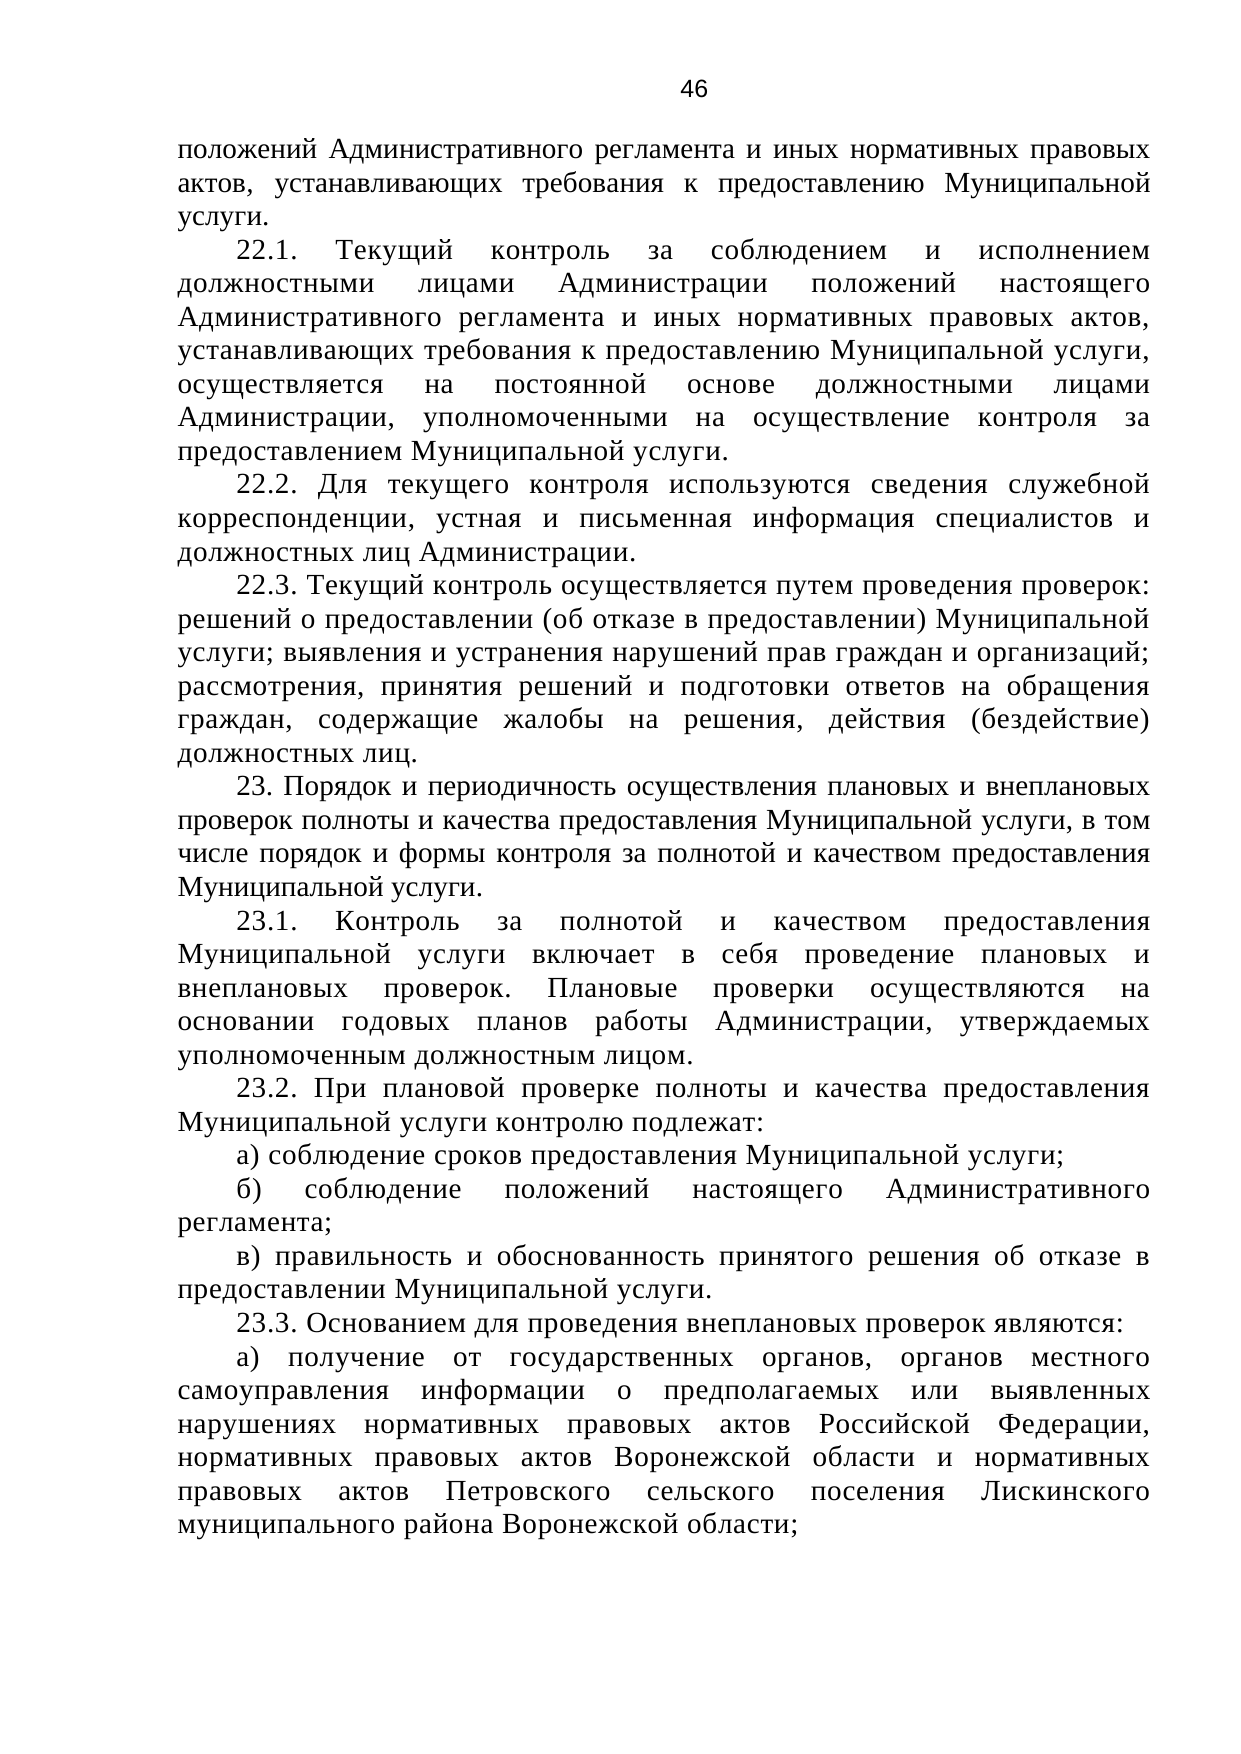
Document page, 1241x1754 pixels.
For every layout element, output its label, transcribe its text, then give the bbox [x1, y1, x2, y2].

text в) правильность и обоснованность принятого решения об отказе в предоставлении Муниципальной услуги. [177, 1238, 1152, 1305]
text 23.1. Контроль за полнотой и качеством предоставления Муниципальной услуги включает в себя проведение плановых и внеплановых проверок. Плановые проверки осуществляются на основании годовых планов работы Администрации, утверждаемых уполномоченным должностным лицом. [177, 903, 1152, 1070]
text 23.2. При плановой проверке полноты и качества предоставления Муниципальной услуги контролю подлежат: [177, 1070, 1152, 1137]
text а) соблюдение сроков предоставления Муниципальной услуги; [177, 1137, 1152, 1171]
text 23.3. Основанием для проведения внеплановых проверок являются: [177, 1305, 1152, 1339]
text 23. Порядок и периодичность осуществления плановых и внеплановых проверок полноты и качества предоставления Муниципальной услуги, в том числе порядок и формы контроля за полнотой и качеством предоставления Муниципальной услуги. [177, 768, 1152, 903]
text 22.1. Текущий контроль за соблюдением и исполнением должностными лицами Администрации положений настоящего Административного регламента и иных нормативных правовых актов, устанавливающих требования к предоставлению Муниципальной услуги, осуществляется на постоянной основе должностными лицами Администрации, уполномоченными на осуществление контроля за предоставлением Муниципальной услуги. [177, 232, 1152, 467]
text 22.3. Текущий контроль осуществляется путем проведения проверок: решений о предоставлении (об отказе в предоставлении) Муниципальной услуги; выявления и устранения нарушений прав граждан и организаций; рассмотрения, принятия решений и подготовки ответов на обращения граждан, содержащие жалобы на решения, действия (бездействие) должностных лиц. [177, 567, 1152, 768]
text б) соблюдение положений настоящего Административного регламента; [177, 1171, 1152, 1238]
text 22.2. Для текущего контроля используются сведения служебной корреспонденции, устная и письменная информация специалистов и должностных лиц Администрации. [177, 467, 1152, 567]
text а) получение от государственных органов, органов местного самоуправления информации о предполагаемых или выявленных нарушениях нормативных правовых актов Российской Федерации, нормативных правовых актов Воронежской области и нормативных правовых актов Петровского сельского поселения Лискинского муниципального района Воронежской области; [177, 1339, 1152, 1540]
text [177, 131, 1152, 232]
